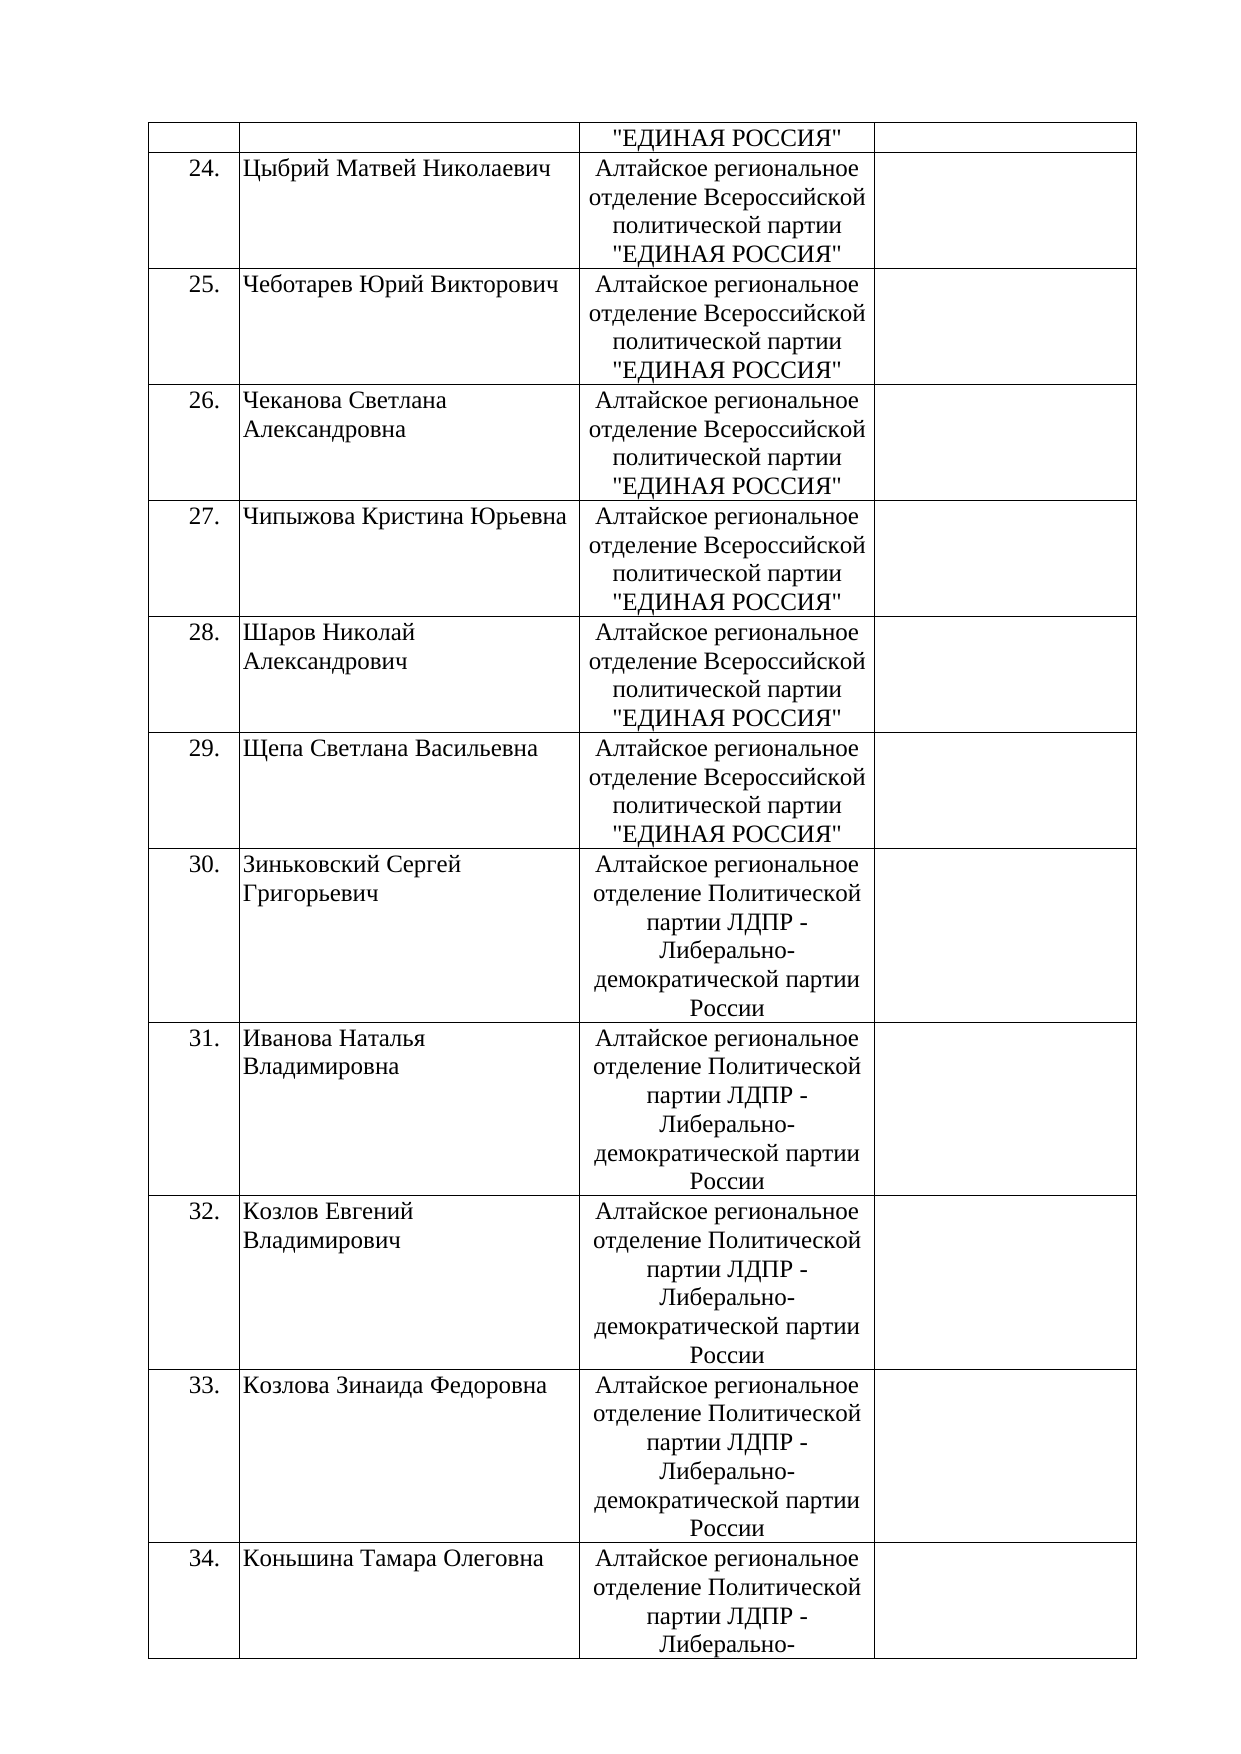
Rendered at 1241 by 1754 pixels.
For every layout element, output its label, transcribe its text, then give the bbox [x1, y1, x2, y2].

table_cell [149, 501, 239, 616]
table_cell [875, 849, 1136, 1022]
table_cell Чипыжова Кристина Юрьевна [240, 501, 579, 616]
table_cell Иванова Наталья Владимировна [240, 1023, 579, 1195]
table_cell [149, 617, 239, 732]
table_cell Козлова Зинаида Федоровна [240, 1370, 579, 1542]
table_cell [875, 501, 1136, 616]
table_cell [149, 153, 239, 268]
table_cell [149, 1196, 239, 1369]
table_cell [149, 849, 239, 1022]
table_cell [580, 123, 874, 152]
table_cell [875, 733, 1136, 848]
table_cell Цыбрий Матвей Николаевич [240, 153, 579, 268]
table_cell [149, 1023, 239, 1195]
table_cell Алтайское региональное отделение Всероссийской политической партии "ЕДИНАЯ РОССИЯ" [580, 501, 874, 616]
table_cell [149, 733, 239, 848]
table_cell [580, 1370, 874, 1542]
table_cell [149, 1370, 239, 1542]
table_cell Алтайское региональное отделение Политической партии ЛДПР - Либерально-демократической партии России [580, 1196, 874, 1369]
table_cell [149, 269, 239, 384]
table_cell Шаров Николай Александрович [240, 617, 579, 732]
table_cell Алтайское региональное отделение Всероссийской политической партии "ЕДИНАЯ РОССИЯ" [580, 269, 874, 384]
table_cell [875, 1023, 1136, 1195]
table_cell [875, 617, 1136, 732]
table_cell [149, 1543, 239, 1658]
table_cell [875, 385, 1136, 500]
table_cell Чеботарев Юрий Викторович [240, 269, 579, 384]
table_cell Алтайское региональное отделение Политической партии ЛДПР - Либерально-демократической партии России [580, 1023, 874, 1195]
table_cell Алтайское региональное отделение Политической партии ЛДПР - Либерально-демократической партии России [580, 849, 874, 1022]
table_cell Алтайское региональное отделение Всероссийской политической партии "ЕДИНАЯ РОССИЯ" [580, 385, 874, 500]
table_cell Козлов Евгений Владимирович [240, 1196, 579, 1369]
table_cell Зиньковский Сергей Григорьевич [240, 849, 579, 1022]
table_cell Алтайское региональное отделение Всероссийской политической партии "ЕДИНАЯ РОССИЯ" [580, 617, 874, 732]
table_cell [875, 1543, 1136, 1658]
table_cell [875, 1196, 1136, 1369]
table_cell [875, 1370, 1136, 1542]
table_cell [875, 269, 1136, 384]
table_cell [149, 385, 239, 500]
table_cell [149, 123, 239, 152]
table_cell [240, 123, 579, 152]
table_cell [240, 1543, 579, 1658]
table_cell Щепа Светлана Васильевна [240, 733, 579, 848]
table_cell Чеканова Светлана Александровна [240, 385, 579, 500]
table_cell Алтайское региональное отделение Всероссийской политической партии "ЕДИНАЯ РОССИЯ" [580, 733, 874, 848]
table_cell [875, 153, 1136, 268]
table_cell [580, 153, 874, 268]
table_cell [875, 123, 1136, 152]
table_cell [580, 1543, 874, 1658]
